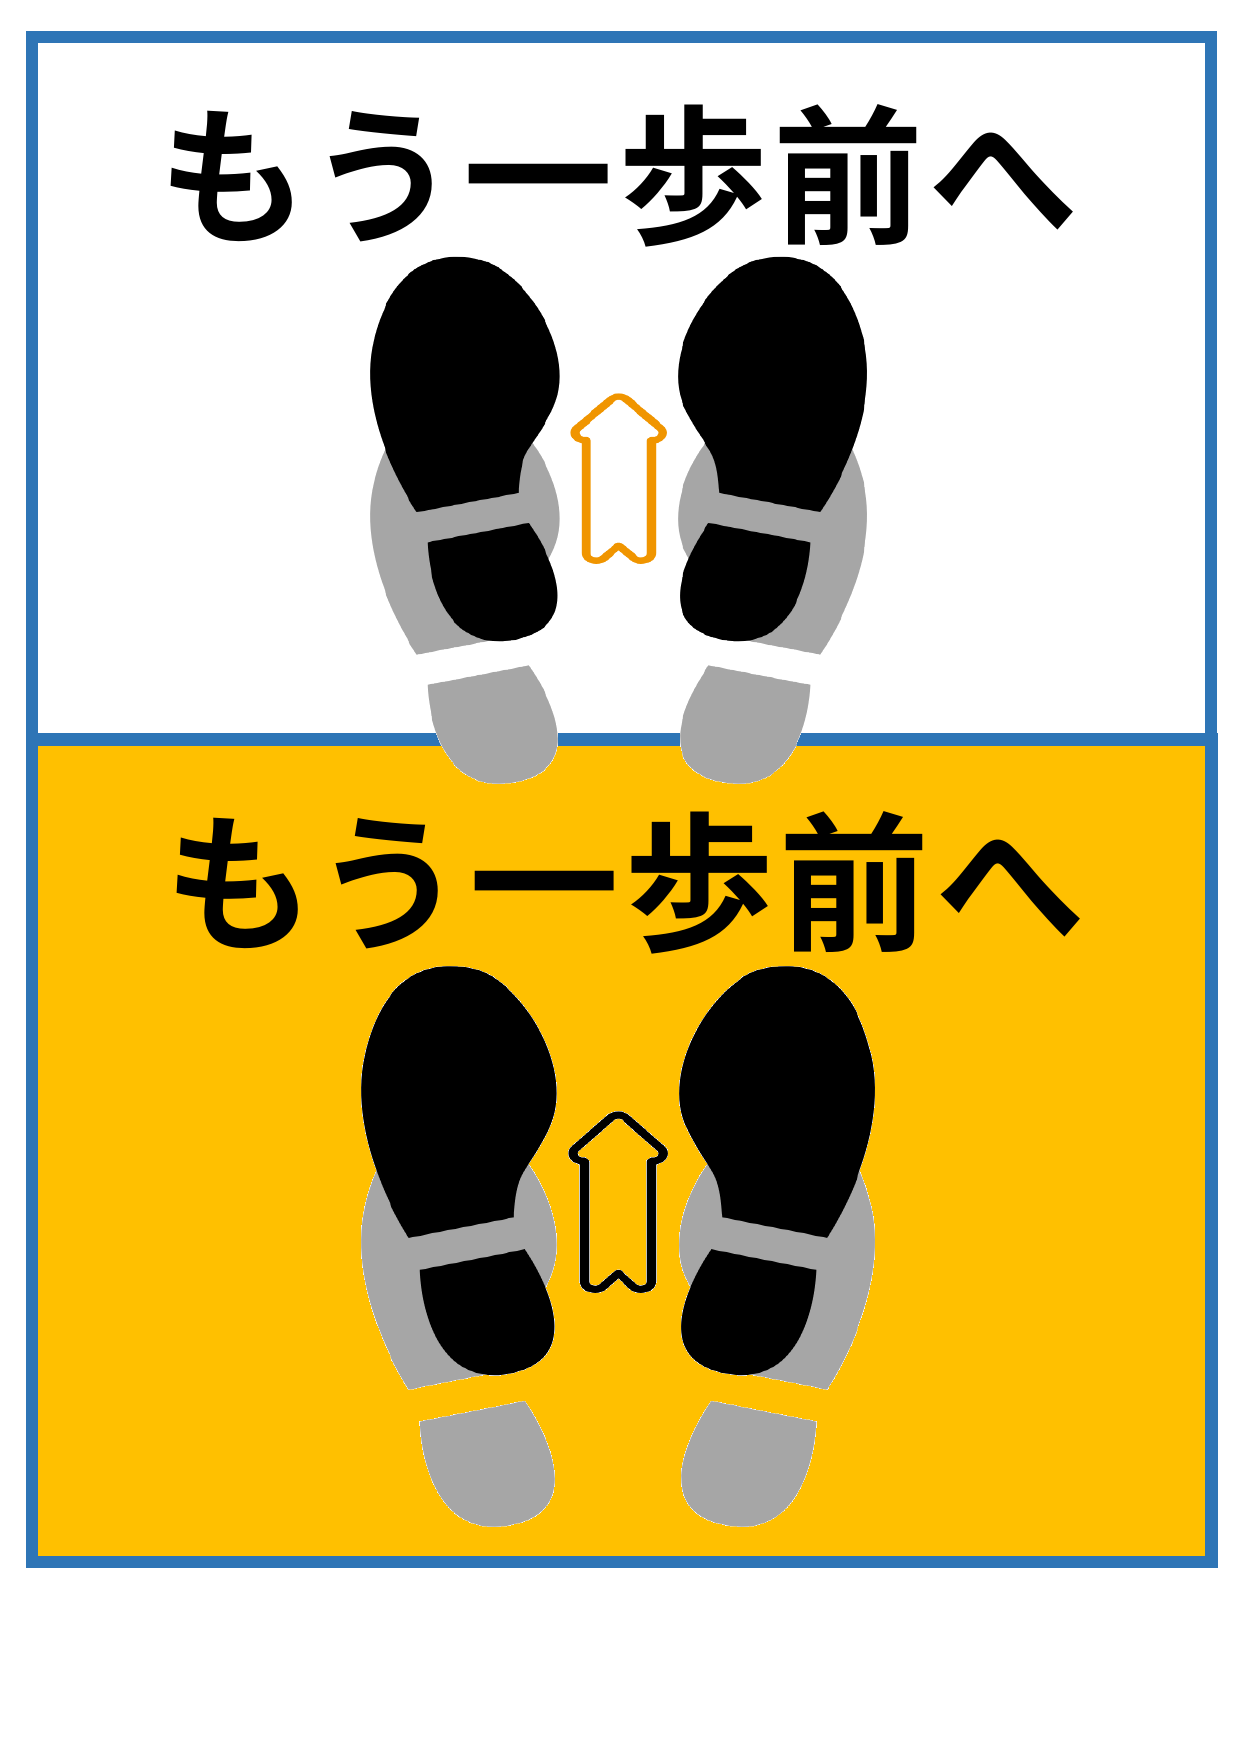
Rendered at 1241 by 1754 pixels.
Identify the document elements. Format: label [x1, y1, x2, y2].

picture [286, 211, 959, 798]
picture [274, 918, 983, 1542]
